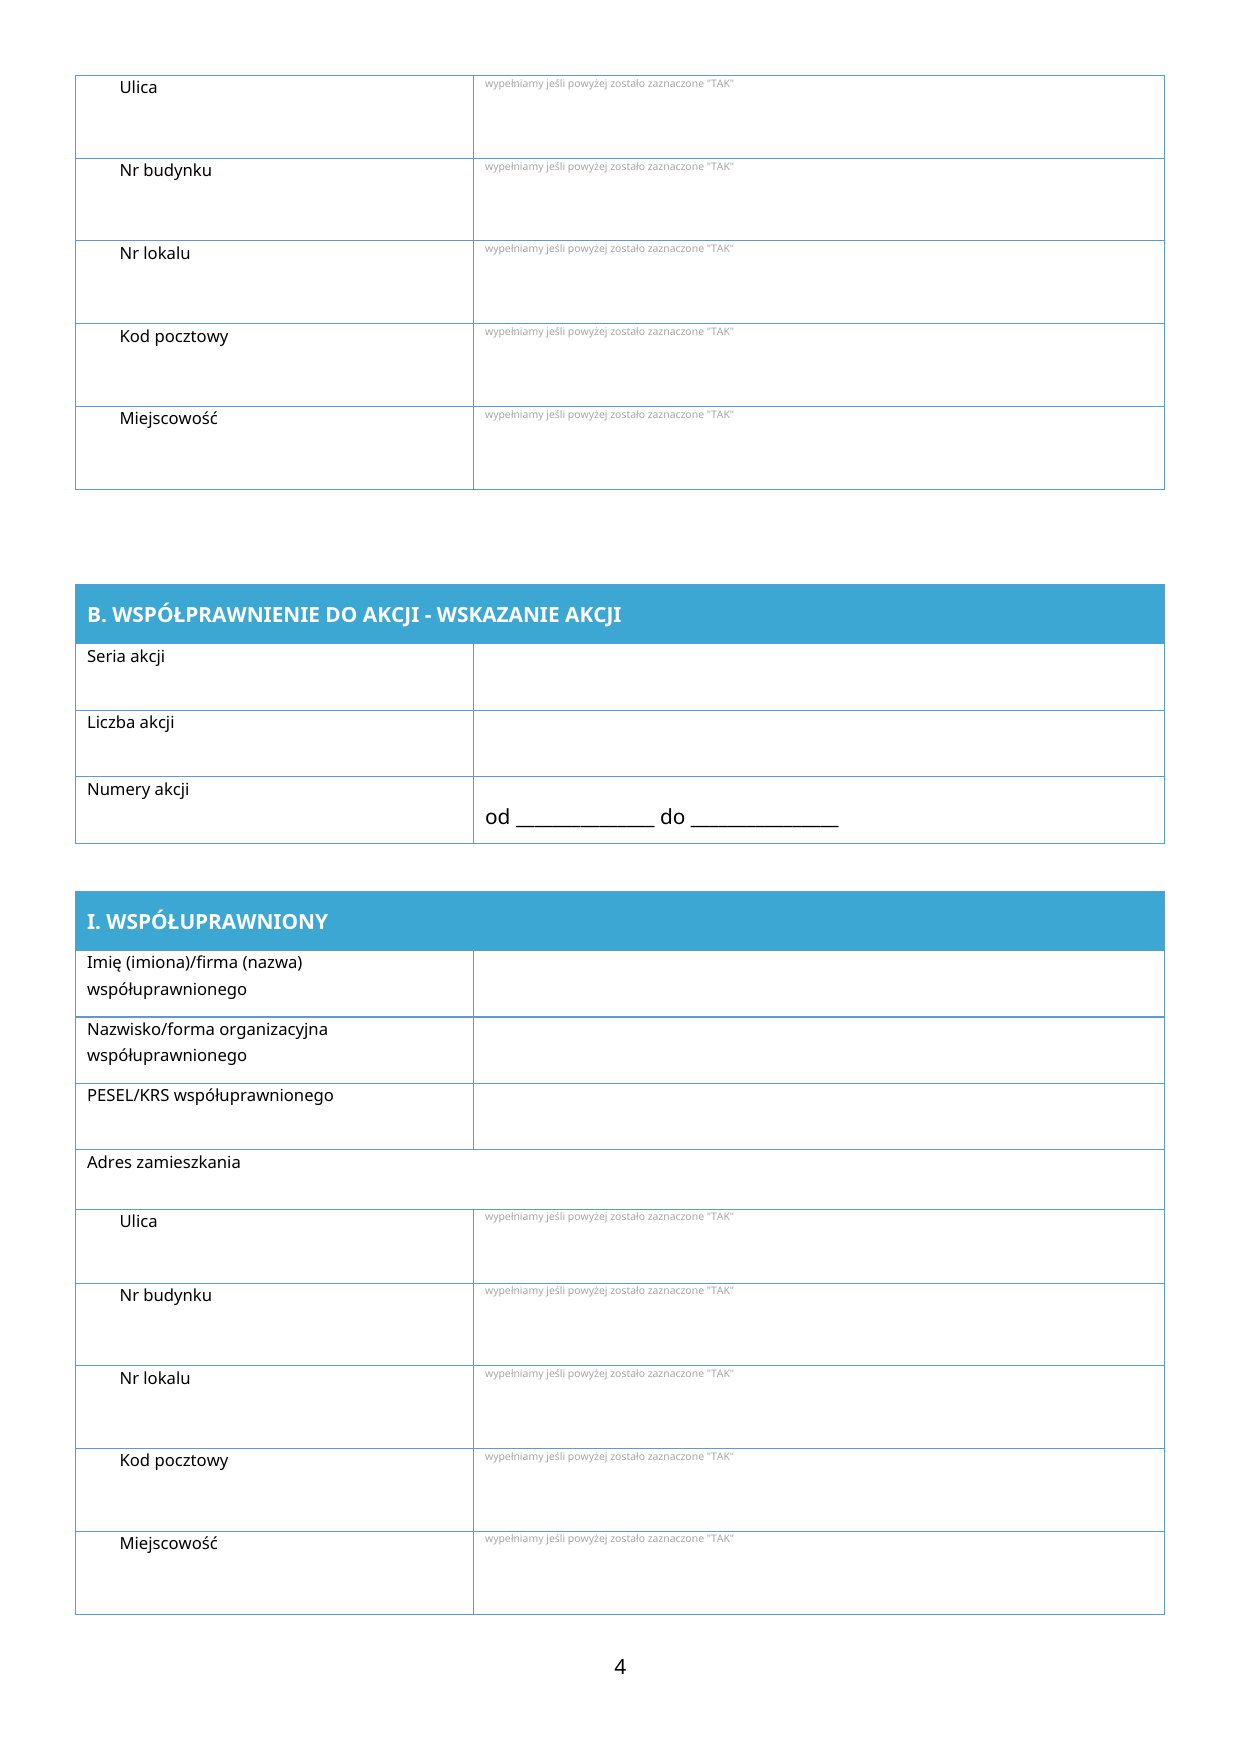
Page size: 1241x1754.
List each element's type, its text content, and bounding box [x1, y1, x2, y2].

table_header I. WSPÓŁUPRAWNIONY [76, 892, 1164, 950]
table_cell [474, 1018, 1164, 1083]
table_cell Seria akcji [76, 644, 473, 710]
table_cell Nazwisko/forma organizacyjna współuprawnionego [76, 1018, 473, 1083]
table_cell Kod pocztowy [76, 324, 473, 406]
table_cell Adres zamieszkania [76, 1150, 1164, 1208]
table_header B. WSPÓŁPRAWNIENIE DO AKCJI - WSKAZANIE AKCJI [76, 585, 1164, 643]
table_cell [474, 644, 1164, 710]
table_cell PESEL/KRS współuprawnionego [76, 1084, 473, 1149]
table_cell Ulica [76, 76, 473, 158]
table_cell Nr budynku [76, 1284, 473, 1365]
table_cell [474, 1449, 1164, 1531]
table_cell [474, 777, 1164, 843]
table_cell Ulica [76, 1210, 473, 1283]
table_cell Liczba akcji [76, 711, 473, 776]
table_cell Nr budynku [76, 159, 473, 240]
table_cell wypełniamy jeśli powyżej zostało zaznaczone "TAK" [474, 324, 1164, 406]
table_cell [474, 241, 1164, 323]
table_cell wypełniamy jeśli powyżej zostało zaznaczone "TAK" [474, 407, 1164, 488]
table_cell wypełniamy jeśli powyżej zostało zaznaczone "TAK" [474, 1210, 1164, 1283]
table_cell wypełniamy jeśli powyżej zostało zaznaczone "TAK" [474, 1284, 1164, 1365]
table_cell Imię (imiona)/firma (nazwa) współuprawnionego [76, 951, 473, 1016]
table_cell Miejscowość [76, 407, 473, 488]
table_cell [474, 159, 1164, 240]
table_cell Nr lokalu [76, 1366, 473, 1448]
table_cell [474, 951, 1164, 1016]
table_cell [474, 1084, 1164, 1149]
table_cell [474, 1532, 1164, 1613]
table_cell Miejscowość [76, 1532, 473, 1613]
table_cell [474, 711, 1164, 776]
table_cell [474, 1366, 1164, 1448]
table_cell Numery akcji [76, 777, 473, 843]
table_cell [474, 76, 1164, 158]
table_cell Kod pocztowy [76, 1449, 473, 1531]
table_cell Nr lokalu [76, 241, 473, 323]
